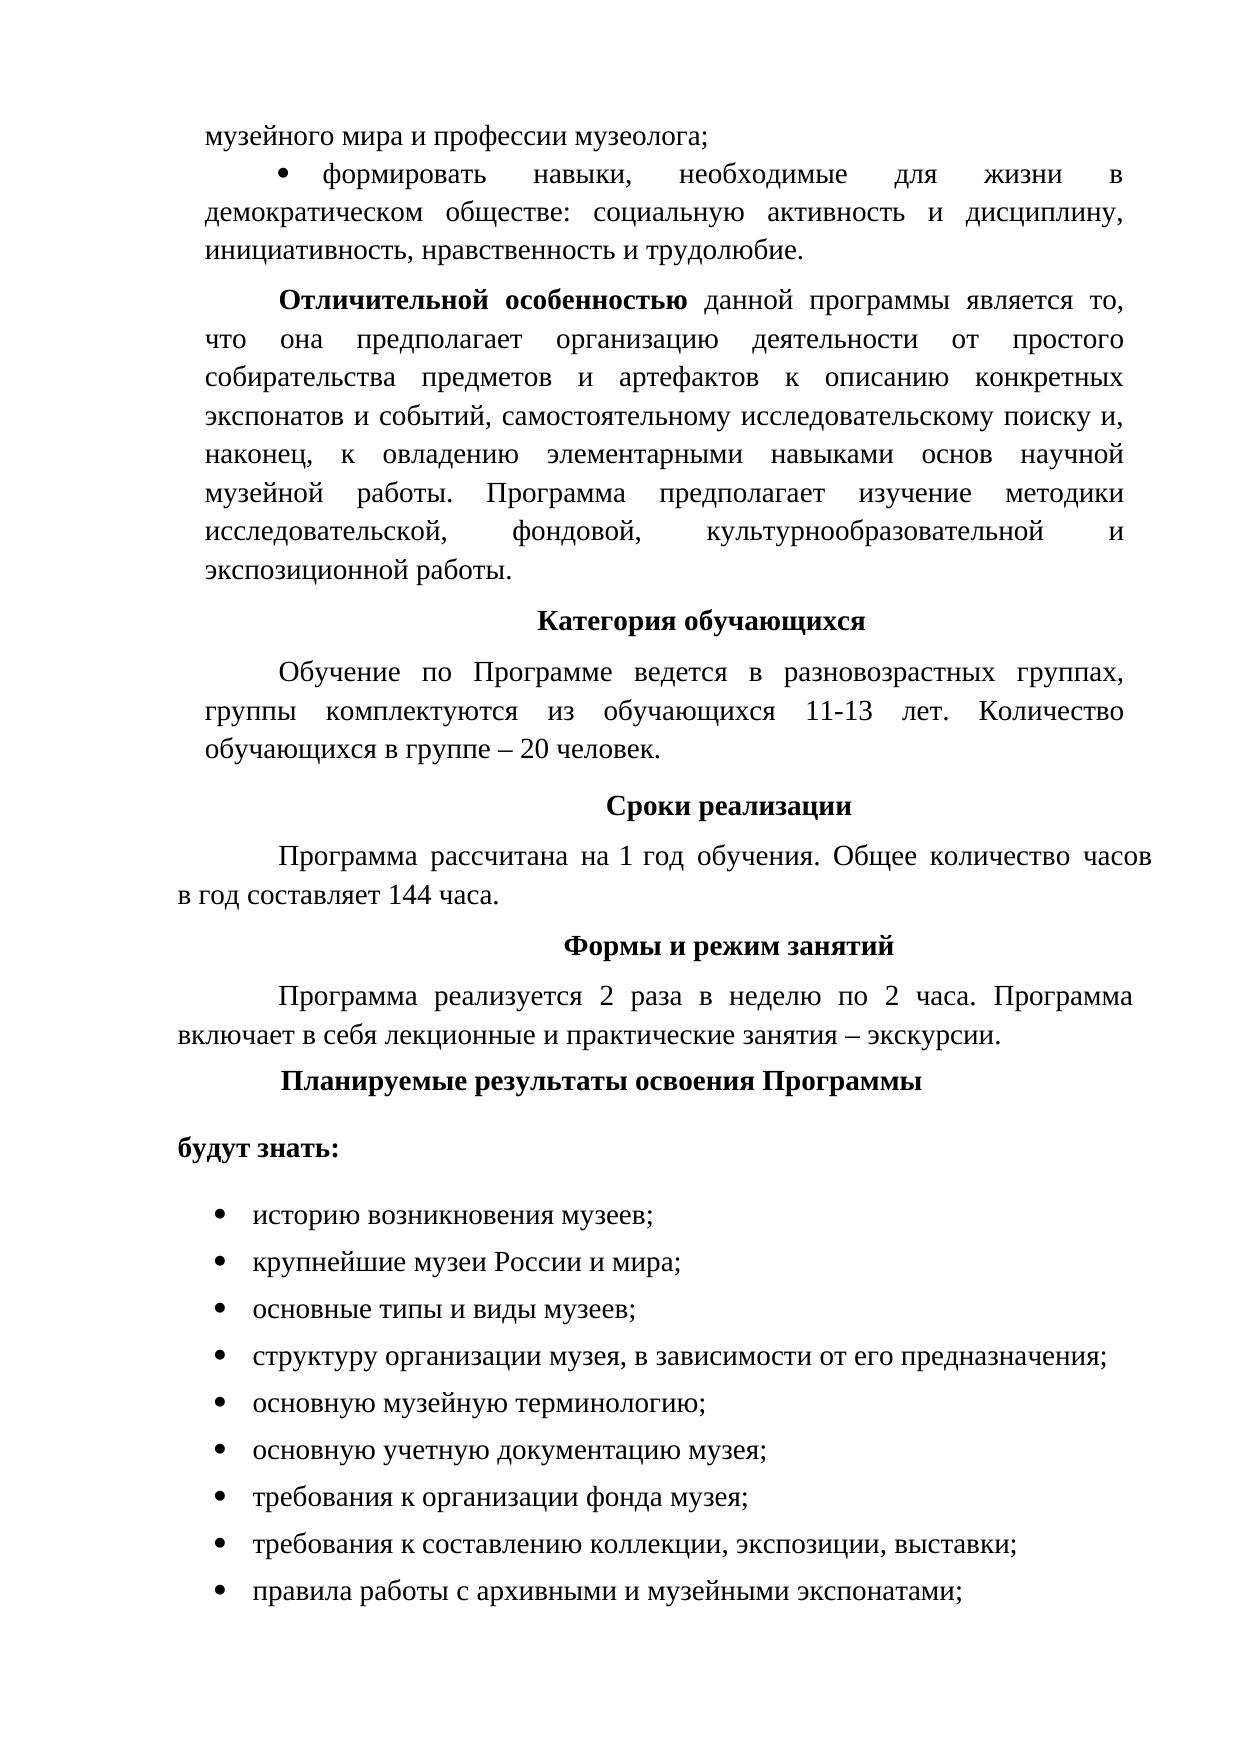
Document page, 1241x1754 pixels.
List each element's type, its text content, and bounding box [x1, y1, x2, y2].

list основную музейную терминологию; [215, 1385, 1152, 1419]
list требования к составлению коллекции, экспозиции, выставки; [215, 1526, 1152, 1560]
list крупнейшие музеи России и мира; [215, 1244, 1152, 1278]
text Планируемые результаты освоения Программы [177, 1063, 999, 1096]
text Формы и режим занятий [563, 928, 1152, 961]
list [204, 118, 1123, 152]
list основную учетную документацию музея; [215, 1432, 1152, 1466]
text Программа реализуется 2 раза в неделю по 2 часа. Программа включает в себя лекционные и практические занятия – экскурсии. [177, 978, 1133, 1050]
text будут знать: [177, 1130, 999, 1164]
list формировать навыки, необходимые для жизни в демократическом обществе: социальную активность и дисциплину, инициативность, нравственность и трудолюбие. [204, 156, 1124, 265]
text Сроки реализации [606, 788, 1152, 821]
list основные типы и виды музеев; [215, 1291, 1152, 1325]
text Категория обучающихся [204, 603, 1124, 637]
list историю возникновения музеев; [215, 1197, 1152, 1231]
list правила работы с архивными и музейными экспонатами; [215, 1573, 1152, 1607]
text Отличительной особенностью данной программы является то, что она предполагает организацию деятельности от простого собирательства предметов и артефактов к описанию конкретных экспонатов и событий, самостоятельному исследовательскому поиску и, наконец, к овладению элементарными навыками основ научной музейной работы. Программа предполагает изучение методики исследовательской, фондовой, культурнообразовательной и экспозиционной работы. [204, 282, 1124, 586]
list структуру организации музея, в зависимости от его предназначения; [215, 1338, 1152, 1372]
text Обучение по Программе ведется в разновозрастных группах, группы комплектуются из обучающихся 11-13 лет. Количество обучающихся в группе – 20 человек. [204, 654, 1124, 765]
list требования к организации фонда музея; [215, 1479, 1152, 1513]
text Программа рассчитана на 1 год обучения. Общее количество часов в год составляет 144 часа. [177, 838, 1152, 910]
